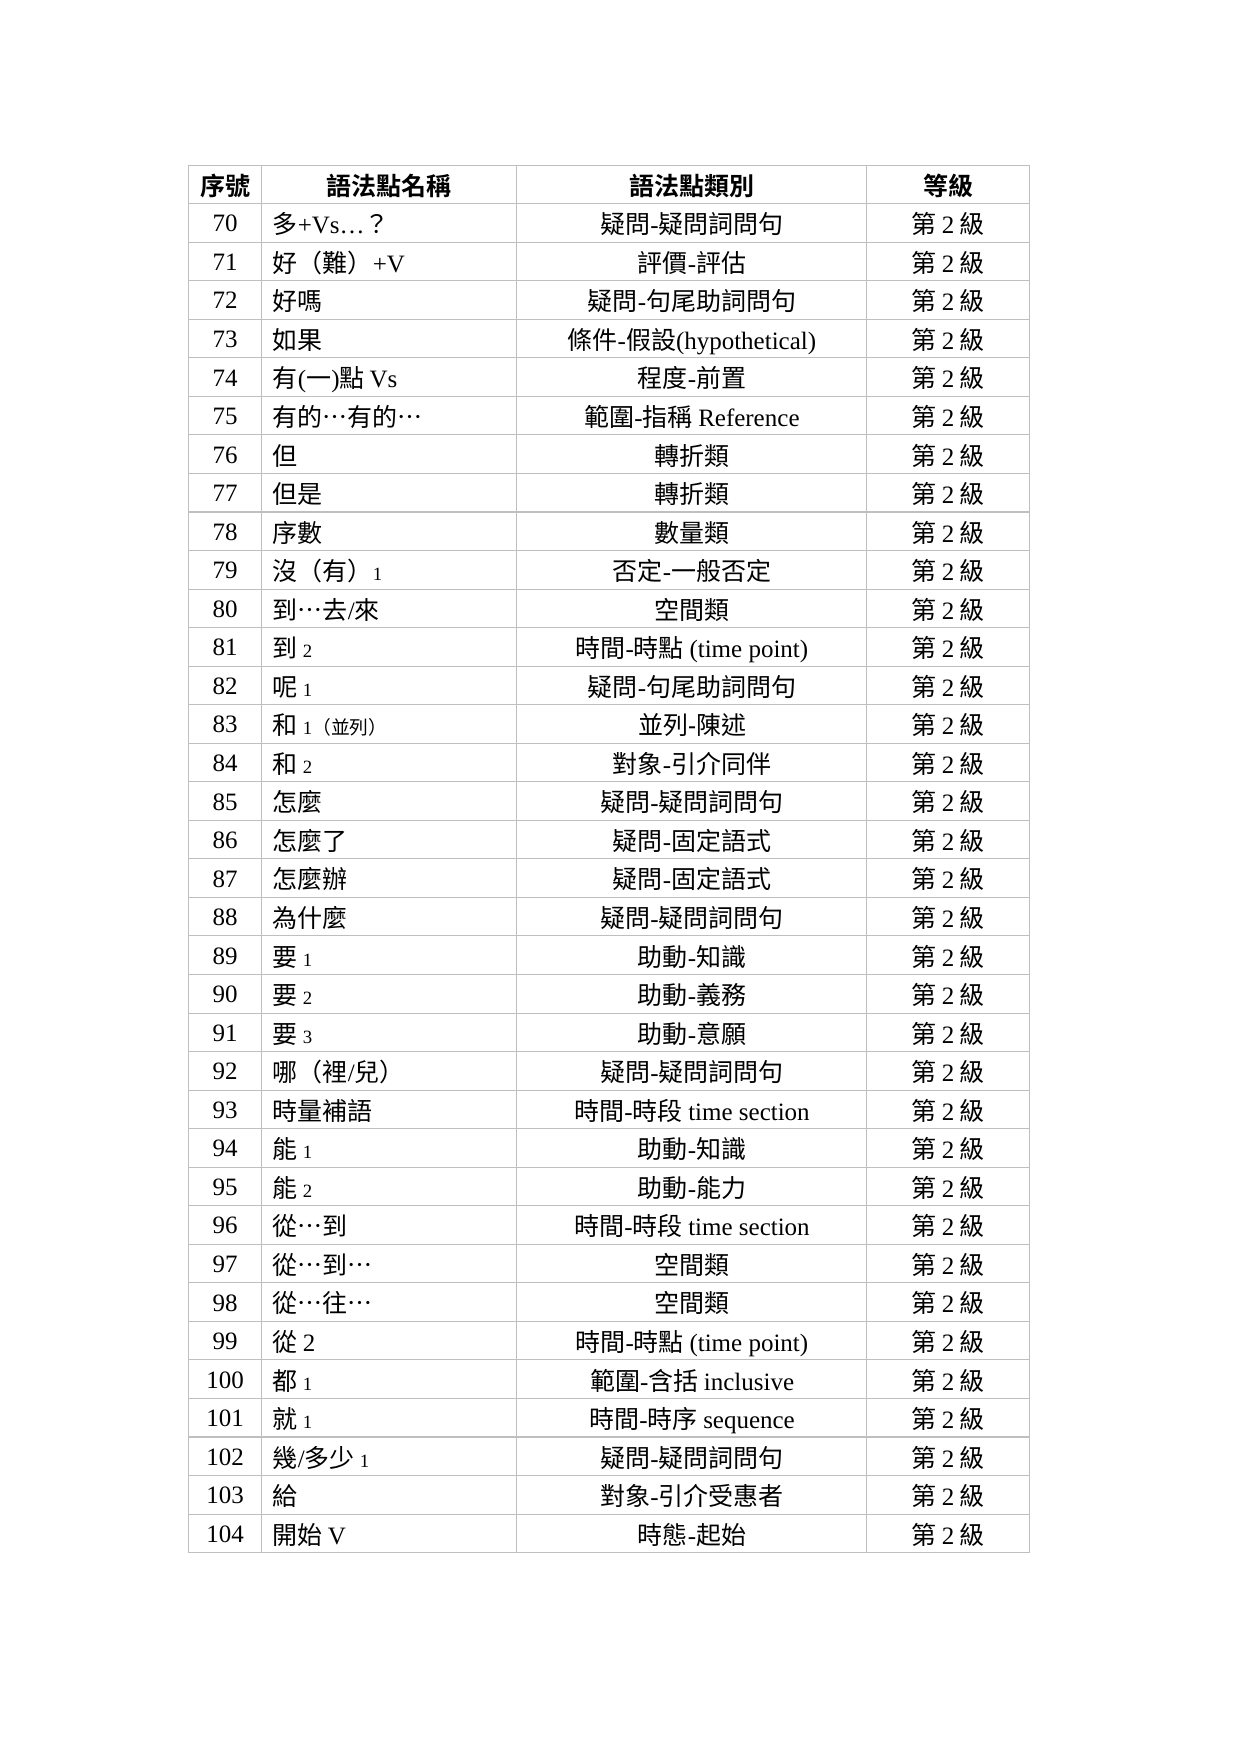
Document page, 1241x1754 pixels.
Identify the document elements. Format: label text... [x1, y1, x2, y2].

table_cell 要1 [262, 936, 516, 974]
table_cell 都1 [262, 1360, 516, 1398]
table_cell 疑問-固定語式 [517, 859, 866, 897]
table_cell 第2級 [867, 590, 1029, 627]
table_cell 第2級 [867, 1360, 1029, 1398]
table_cell 對象-引介同伴 [517, 744, 866, 781]
table_cell 第2級 [867, 859, 1029, 897]
table_cell 84 [189, 744, 261, 781]
table_cell 第2級 [867, 898, 1029, 935]
table_cell 疑問-句尾助詞問句 [517, 281, 866, 319]
table_cell 空間類 [517, 1245, 866, 1282]
table_cell 到…去/來 [262, 590, 516, 627]
table_cell 第2級 [867, 821, 1029, 858]
table_cell 102 [189, 1438, 261, 1475]
table_cell 90 [189, 975, 261, 1012]
table_header 語法點類別 [517, 166, 866, 203]
table_cell 第2級 [867, 1014, 1029, 1051]
table_cell 第2級 [867, 435, 1029, 473]
table_header 序號 [189, 166, 261, 203]
table_cell 85 [189, 782, 261, 820]
table_cell 給 [262, 1476, 516, 1513]
table_cell 第2級 [867, 320, 1029, 357]
table_cell 第2級 [867, 513, 1029, 550]
table_cell 程度-前置 [517, 358, 866, 396]
table_cell 沒（有）1 [262, 551, 516, 588]
table_cell 時量補語 [262, 1091, 516, 1128]
table_cell 第2級 [867, 1283, 1029, 1321]
table_cell 疑問-疑問詞問句 [517, 1052, 866, 1089]
table_cell 第2級 [867, 744, 1029, 781]
table_cell 73 [189, 320, 261, 357]
table_cell 為什麼 [262, 898, 516, 935]
table_cell 第2級 [867, 936, 1029, 974]
table_cell 助動-能力 [517, 1168, 866, 1205]
table_cell 好嗎 [262, 281, 516, 319]
table_cell 第2級 [867, 1129, 1029, 1167]
table_cell 開始V [262, 1515, 516, 1552]
table_cell 第2級 [867, 1091, 1029, 1128]
table_cell 71 [189, 243, 261, 280]
table_cell 哪（裡/兒） [262, 1052, 516, 1089]
table_cell 疑問-疑問詞問句 [517, 898, 866, 935]
table_cell 96 [189, 1206, 261, 1244]
table_cell 但 [262, 435, 516, 473]
table_cell 時間-時點 (time point) [517, 1322, 866, 1359]
table_cell 第2級 [867, 1052, 1029, 1089]
table_cell 91 [189, 1014, 261, 1051]
table_cell 72 [189, 281, 261, 319]
table_cell 時間-時點 (time point) [517, 628, 866, 666]
table_cell 疑問-句尾助詞問句 [517, 667, 866, 704]
table_cell 呢1 [262, 667, 516, 704]
table_cell 和1（並列） [262, 705, 516, 743]
table_cell 能1 [262, 1129, 516, 1167]
table_cell 第2級 [867, 1245, 1029, 1282]
table_cell 82 [189, 667, 261, 704]
table_cell 好（難）+V [262, 243, 516, 280]
table_cell 對象-引介受惠者 [517, 1476, 866, 1513]
table_cell 怎麼辦 [262, 859, 516, 897]
table_cell 轉折類 [517, 435, 866, 473]
table_cell 多+Vs…？ [262, 204, 516, 242]
table_cell 第2級 [867, 1322, 1029, 1359]
table_cell 第2級 [867, 975, 1029, 1012]
table_cell 79 [189, 551, 261, 588]
table_cell 疑問-疑問詞問句 [517, 1438, 866, 1475]
table_cell 87 [189, 859, 261, 897]
table_cell 104 [189, 1515, 261, 1552]
table_cell 89 [189, 936, 261, 974]
table_cell 要3 [262, 1014, 516, 1051]
table_cell 時間-時段 time section [517, 1091, 866, 1128]
table_cell 第2級 [867, 204, 1029, 242]
table_cell 第2級 [867, 243, 1029, 280]
table_cell 78 [189, 513, 261, 550]
table_cell 有(一)點Vs [262, 358, 516, 396]
table_cell 並列-陳述 [517, 705, 866, 743]
table_cell 101 [189, 1399, 261, 1436]
table_cell 從2 [262, 1322, 516, 1359]
table_cell 第2級 [867, 628, 1029, 666]
table_cell 76 [189, 435, 261, 473]
table_cell 86 [189, 821, 261, 858]
table_cell 從…往… [262, 1283, 516, 1321]
table_cell 要2 [262, 975, 516, 1012]
table_cell 93 [189, 1091, 261, 1128]
table_cell 第2級 [867, 281, 1029, 319]
table_cell 助動-意願 [517, 1014, 866, 1051]
table_cell 83 [189, 705, 261, 743]
table_cell 時態-起始 [517, 1515, 866, 1552]
table_cell 第2級 [867, 667, 1029, 704]
table_cell 能2 [262, 1168, 516, 1205]
table_cell 空間類 [517, 590, 866, 627]
table_cell 空間類 [517, 1283, 866, 1321]
table_header 語法點名稱 [262, 166, 516, 203]
table_cell 第2級 [867, 1399, 1029, 1436]
table_cell 序數 [262, 513, 516, 550]
table_cell 範圍-指稱 Reference [517, 397, 866, 434]
table_cell 否定-一般否定 [517, 551, 866, 588]
table_cell 數量類 [517, 513, 866, 550]
table_cell 75 [189, 397, 261, 434]
table_cell 77 [189, 474, 261, 511]
table_cell 疑問-疑問詞問句 [517, 782, 866, 820]
table_cell 第2級 [867, 1476, 1029, 1513]
table_cell 從…到 [262, 1206, 516, 1244]
table_cell 如果 [262, 320, 516, 357]
table_cell 70 [189, 204, 261, 242]
table_cell 第2級 [867, 397, 1029, 434]
table_cell 疑問-疑問詞問句 [517, 204, 866, 242]
table_cell 第2級 [867, 474, 1029, 511]
table_cell 但是 [262, 474, 516, 511]
table_cell 88 [189, 898, 261, 935]
table_cell 第2級 [867, 782, 1029, 820]
table_cell 97 [189, 1245, 261, 1282]
table_cell 第2級 [867, 705, 1029, 743]
table_cell 有的…有的… [262, 397, 516, 434]
table_cell 助動-知識 [517, 1129, 866, 1167]
table_cell 範圍-含括 inclusive [517, 1360, 866, 1398]
table_cell 評價-評估 [517, 243, 866, 280]
table_cell 怎麼 [262, 782, 516, 820]
table_cell 疑問-固定語式 [517, 821, 866, 858]
table_cell 103 [189, 1476, 261, 1513]
table_cell 幾/多少1 [262, 1438, 516, 1475]
table_cell 從…到… [262, 1245, 516, 1282]
table_cell 第2級 [867, 1206, 1029, 1244]
table_cell 95 [189, 1168, 261, 1205]
table_cell 81 [189, 628, 261, 666]
table_cell 怎麼了 [262, 821, 516, 858]
table_cell 100 [189, 1360, 261, 1398]
table_cell 第2級 [867, 1438, 1029, 1475]
table_cell 99 [189, 1322, 261, 1359]
table_cell 時間-時序 sequence [517, 1399, 866, 1436]
table_cell 第2級 [867, 1515, 1029, 1552]
table_cell 74 [189, 358, 261, 396]
table_cell 94 [189, 1129, 261, 1167]
table_cell 第2級 [867, 1168, 1029, 1205]
table_cell 第2級 [867, 358, 1029, 396]
table_cell 轉折類 [517, 474, 866, 511]
table_cell 就1 [262, 1399, 516, 1436]
table_cell 和2 [262, 744, 516, 781]
table_cell 時間-時段 time section [517, 1206, 866, 1244]
table_cell 第2級 [867, 551, 1029, 588]
table_cell 80 [189, 590, 261, 627]
table_cell 助動-知識 [517, 936, 866, 974]
table_cell 92 [189, 1052, 261, 1089]
table_cell 到2 [262, 628, 516, 666]
table_header 等級 [867, 166, 1029, 203]
table_cell 條件-假設(hypothetical) [517, 320, 866, 357]
table_cell 助動-義務 [517, 975, 866, 1012]
table_cell 98 [189, 1283, 261, 1321]
